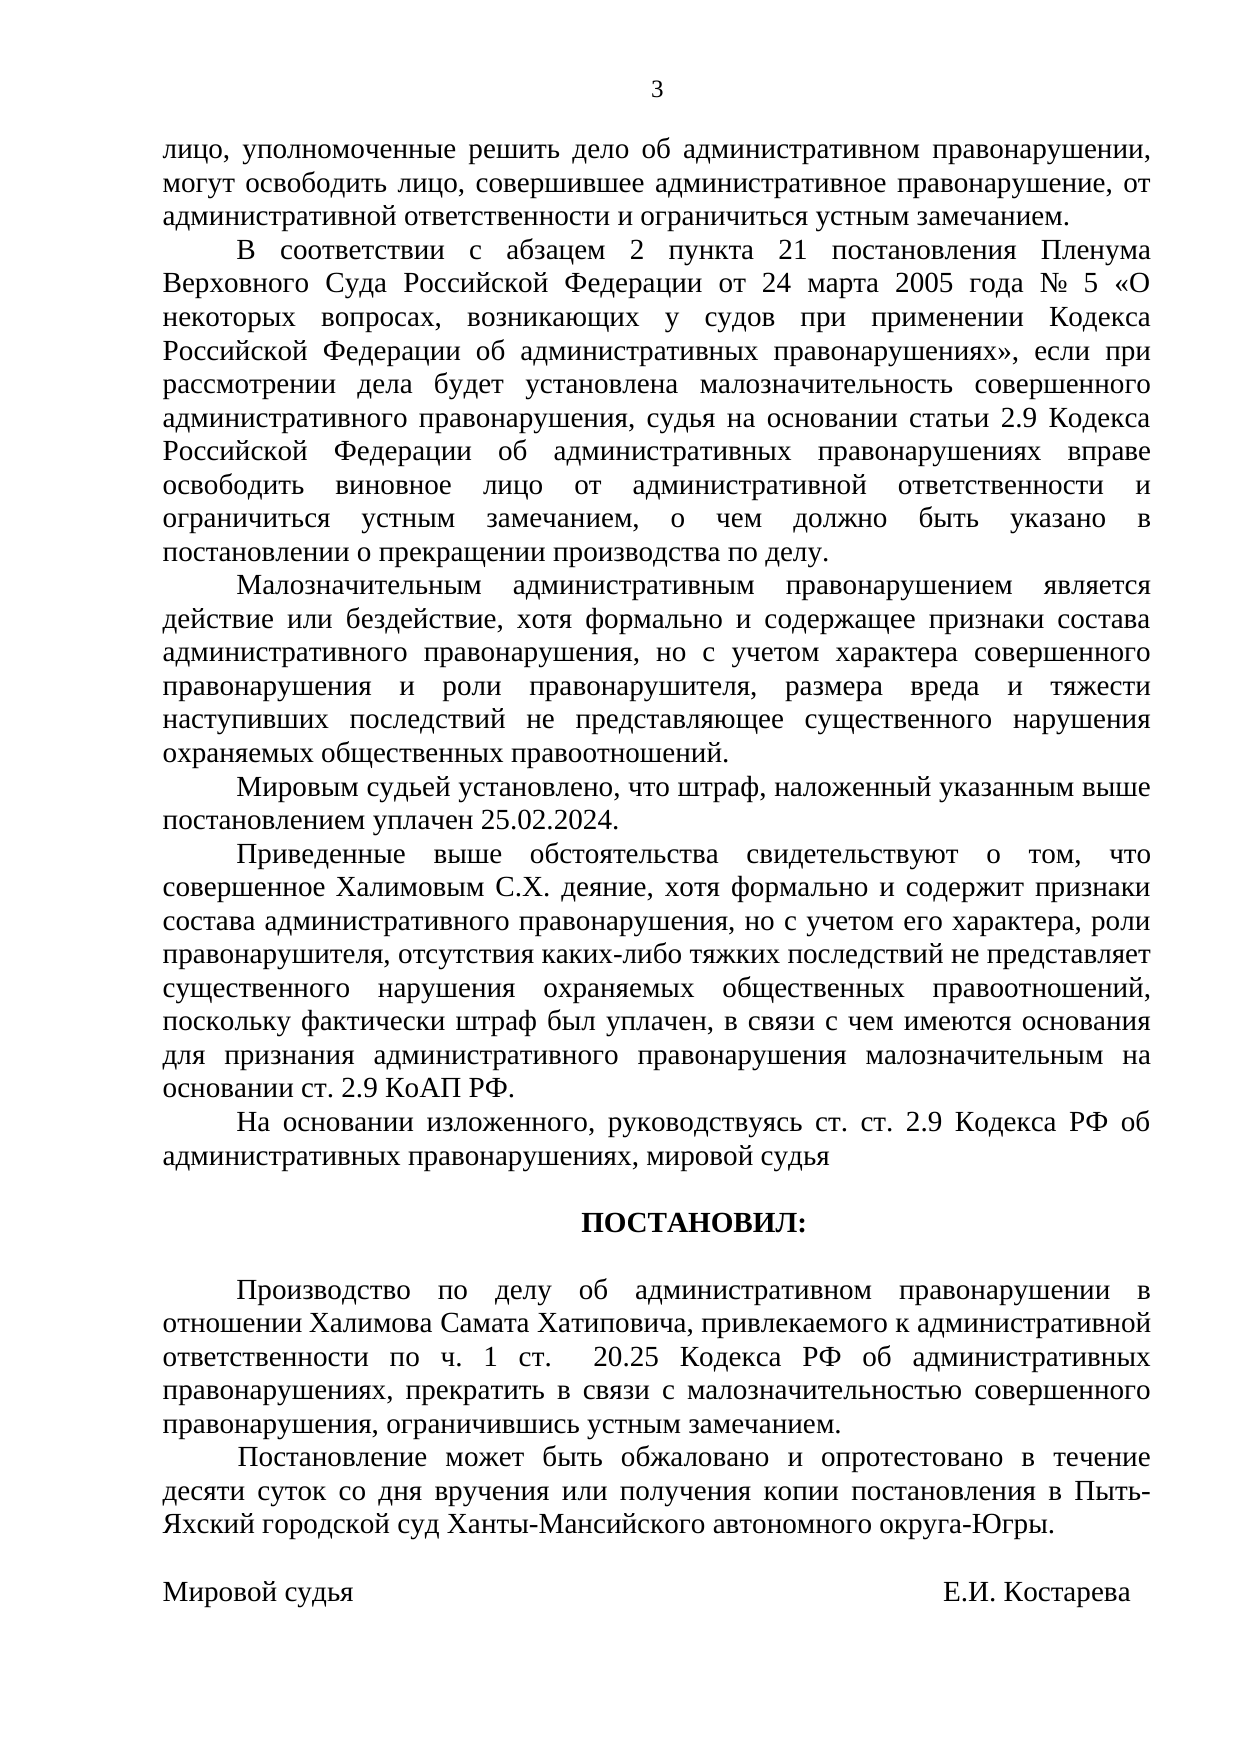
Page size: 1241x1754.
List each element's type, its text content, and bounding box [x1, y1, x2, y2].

text Мировой судья Е.И. Костарева [162, 1574, 1152, 1607]
text Мировым судьей установлено, что штраф, наложенный указанным выше постановлением уплачен 25.02.2024. [162, 769, 1152, 836]
text Приведенные выше обстоятельства свидетельствуют о том, что совершенное Халимовым С.Х. деяние, хотя формально и содержит признаки состава административного правонарушения, но с учетом его характера, роли правонарушителя, отсутствия каких-либо тяжких последствий не представляет существенного нарушения охраняемых общественных правоотношений, поскольку фактически штраф был уплачен, в связи с чем имеются основания для признания административного правонарушения малозначительным на основании ст. 2.9 КоАП РФ. [162, 836, 1152, 1104]
text На основании изложенного, руководствуясь ст. ст. 2.9 Кодекса РФ об административных правонарушениях, мировой судья [162, 1104, 1152, 1171]
text Постановление может быть обжаловано и опротестовано в течение десяти суток со дня вручения или получения копии постановления в Пыть-Яхский городской суд Ханты-Мансийского автономного округа-Югры. [162, 1439, 1152, 1540]
text ПОСТАНОВИЛ: [162, 1205, 1152, 1238]
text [162, 131, 1152, 232]
text Малозначительным административным правонарушением является действие или бездействие, хотя формально и содержащее признаки состава административного правонарушения, но с учетом характера совершенного правонарушения и роли правонарушителя, размера вреда и тяжести наступивших последствий не представляющее существенного нарушения охраняемых общественных правоотношений. [162, 567, 1152, 769]
text Производство по делу об административном правонарушении в отношении Халимова Самата Хатиповича, привлекаемого к административной ответственности по ч. 1 ст. 20.25 Кодекса РФ об административных правонарушениях, прекратить в связи с малозначительностью совершенного правонарушения, ограничившись устным замечанием. [162, 1272, 1152, 1439]
text В соответствии с абзацем 2 пункта 21 постановления Пленума Верховного Суда Российской Федерации от 24 марта 2005 года № 5 «О некоторых вопросах, возникающих у судов при применении Кодекса Российской Федерации об административных правонарушениях», если при рассмотрении дела будет установлена малозначительность совершенного административного правонарушения, судья на основании статьи 2.9 Кодекса Российской Федерации об административных правонарушениях вправе освободить виновное лицо от административной ответственности и ограничиться устным замечанием, о чем должно быть указано в постановлении о прекращении производства по делу. [162, 232, 1152, 567]
